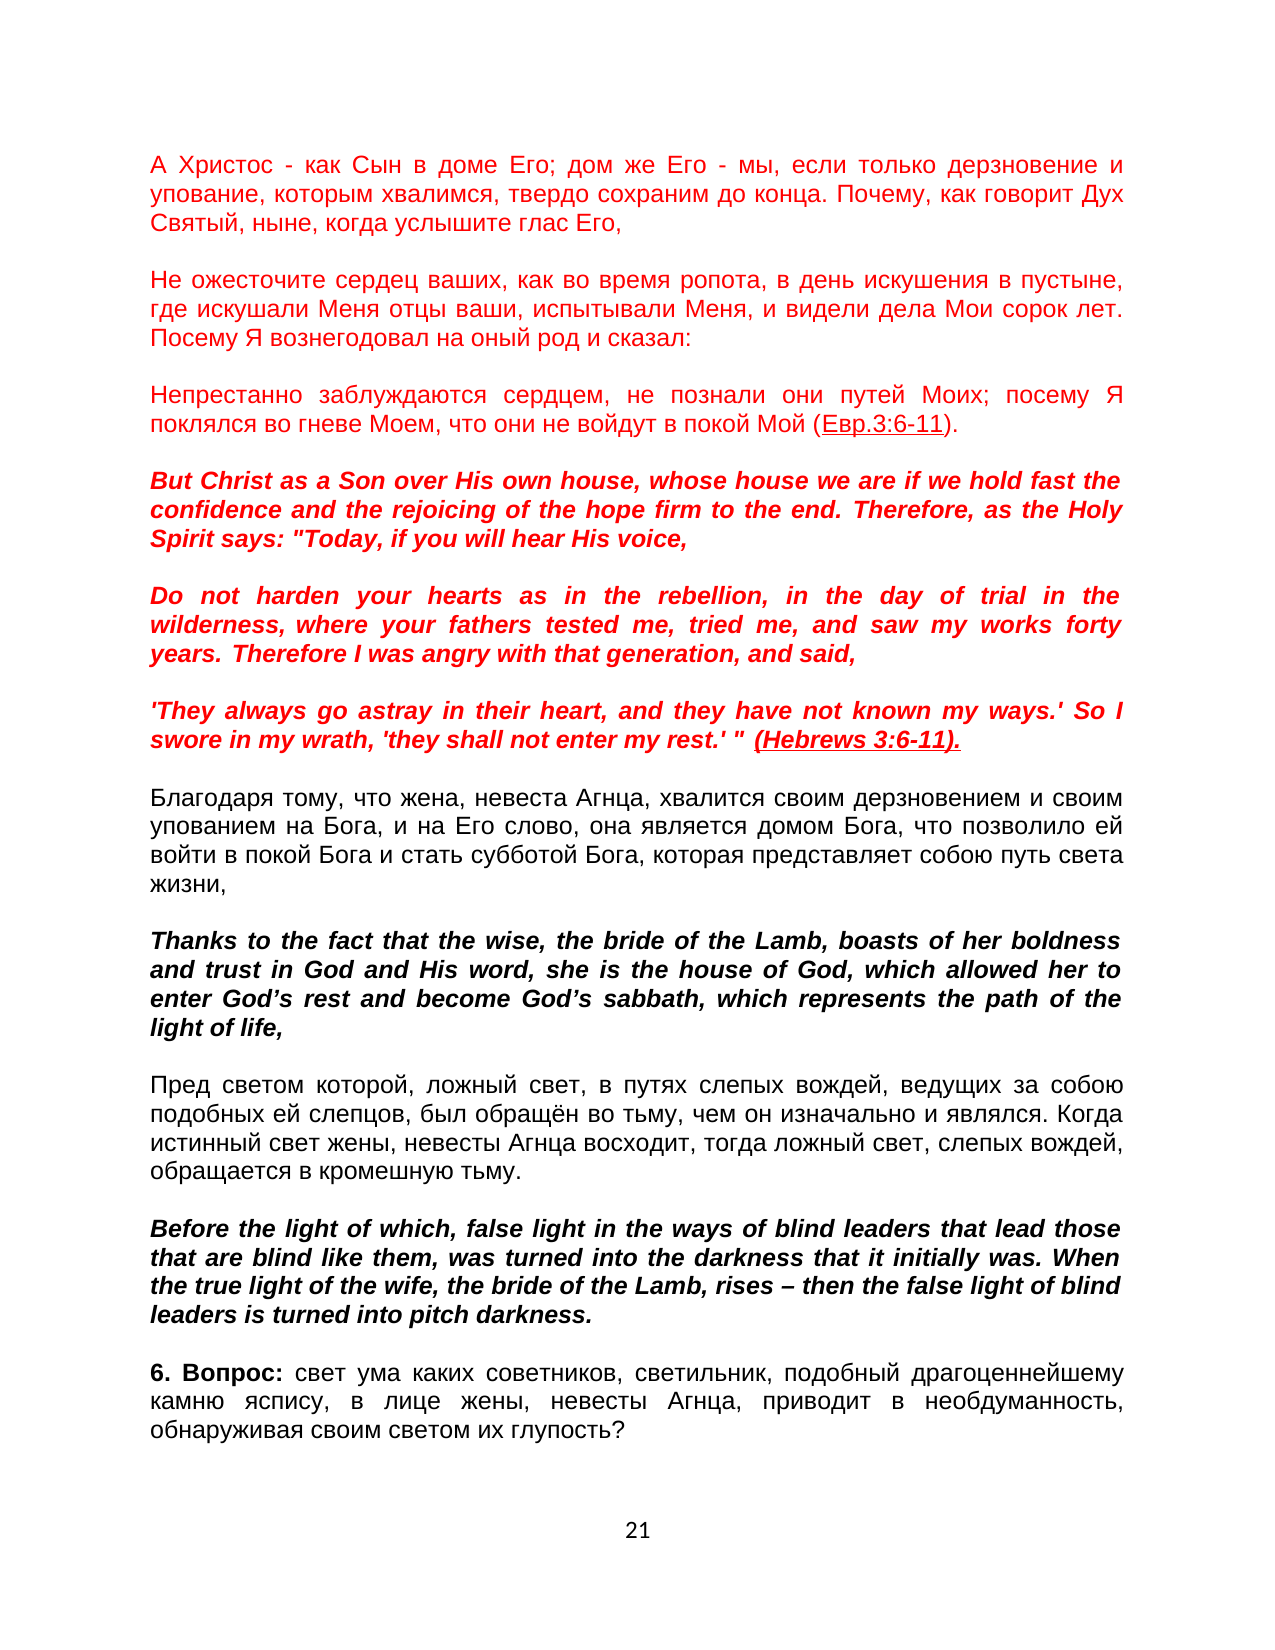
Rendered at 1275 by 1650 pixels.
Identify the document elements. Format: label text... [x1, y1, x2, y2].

text Do not harden your hearts as in the rebellion, in the day of trial in the wilderness, where your fathers tested me, tried me, and saw my works forty years. Therefore I was angry with that generation, and said, [150, 581, 1125, 667]
text Пред светом которой, ложный свет, в путях слепых вождей, ведущих за собою подобных ей слепцов, был обращён во тьму, чем он изначально и являлся. Когда истинный свет жены, невесты Агнца восходит, тогда ложный свет, слепых вождей, обращается в кромешную тьму. [150, 1070, 1125, 1185]
text 'They always go astray in their heart, and they have not known my ways.' So I swore in my wrath, 'they shall not enter my rest.' " (Hebrews 3:6-11). [150, 696, 1125, 754]
text Before the light of which, false light in the ways of blind leaders that lead those that are blind like them, was turned into the darkness that it initially was. When the true light of the wife, the bride of the Lamb, rises – then the false light of blind leaders is turned into pitch darkness. [150, 1214, 1125, 1329]
text А Христос - как Сын в доме Его; дом же Его - мы, если только дерзновение и упование, которым хвалимся, твердо сохраним до конца. Почему, как говорит Дух Святый, ныне, когда услышите глас Его, [150, 150, 1125, 236]
text But Christ as a Son over His own house, whose house we are if we hold fast the confidence and the rejoicing of the hope firm to the end. Therefore, as the Holy Spirit says: "Today, if you will hear His voice, [150, 466, 1125, 552]
text 6. Вопрос: свет ума каких советников, светильник, подобный драгоценнейшему камню яспису, в лице жены, невесты Агнца, приводит в необдуманность, обнаруживая своим светом их глупость? [150, 1357, 1125, 1444]
text Благодаря тому, что жена, невеста Агнца, хвалится своим дерзновением и своим упованием на Бога, и на Его слово, она является домом Бога, что позволило ей войти в покой Бога и стать субботой Бога, которая представляет собою путь света жизни, [150, 782, 1125, 897]
text Непрестанно заблуждаются сердцем, не познали они путей Моих; посему Я поклялся во гневе Моем, что они не войдут в покой Мой (Евр.3:6-11). [150, 380, 1125, 437]
text Не ожесточите сердец ваших, как во время ропота, в день искушения в пустыне, где искушали Меня отцы ваши, испытывали Меня, и видели дела Мои сорок лет. Посему Я вознегодовал на оный род и сказал: [150, 265, 1125, 351]
text Thanks to the fact that the wise, the bride of the Lamb, boasts of her boldness and trust in God and His word, she is the house of God, which allowed her to enter God’s rest and become God’s sabbath, which represents the path of the light of life, [150, 926, 1125, 1041]
